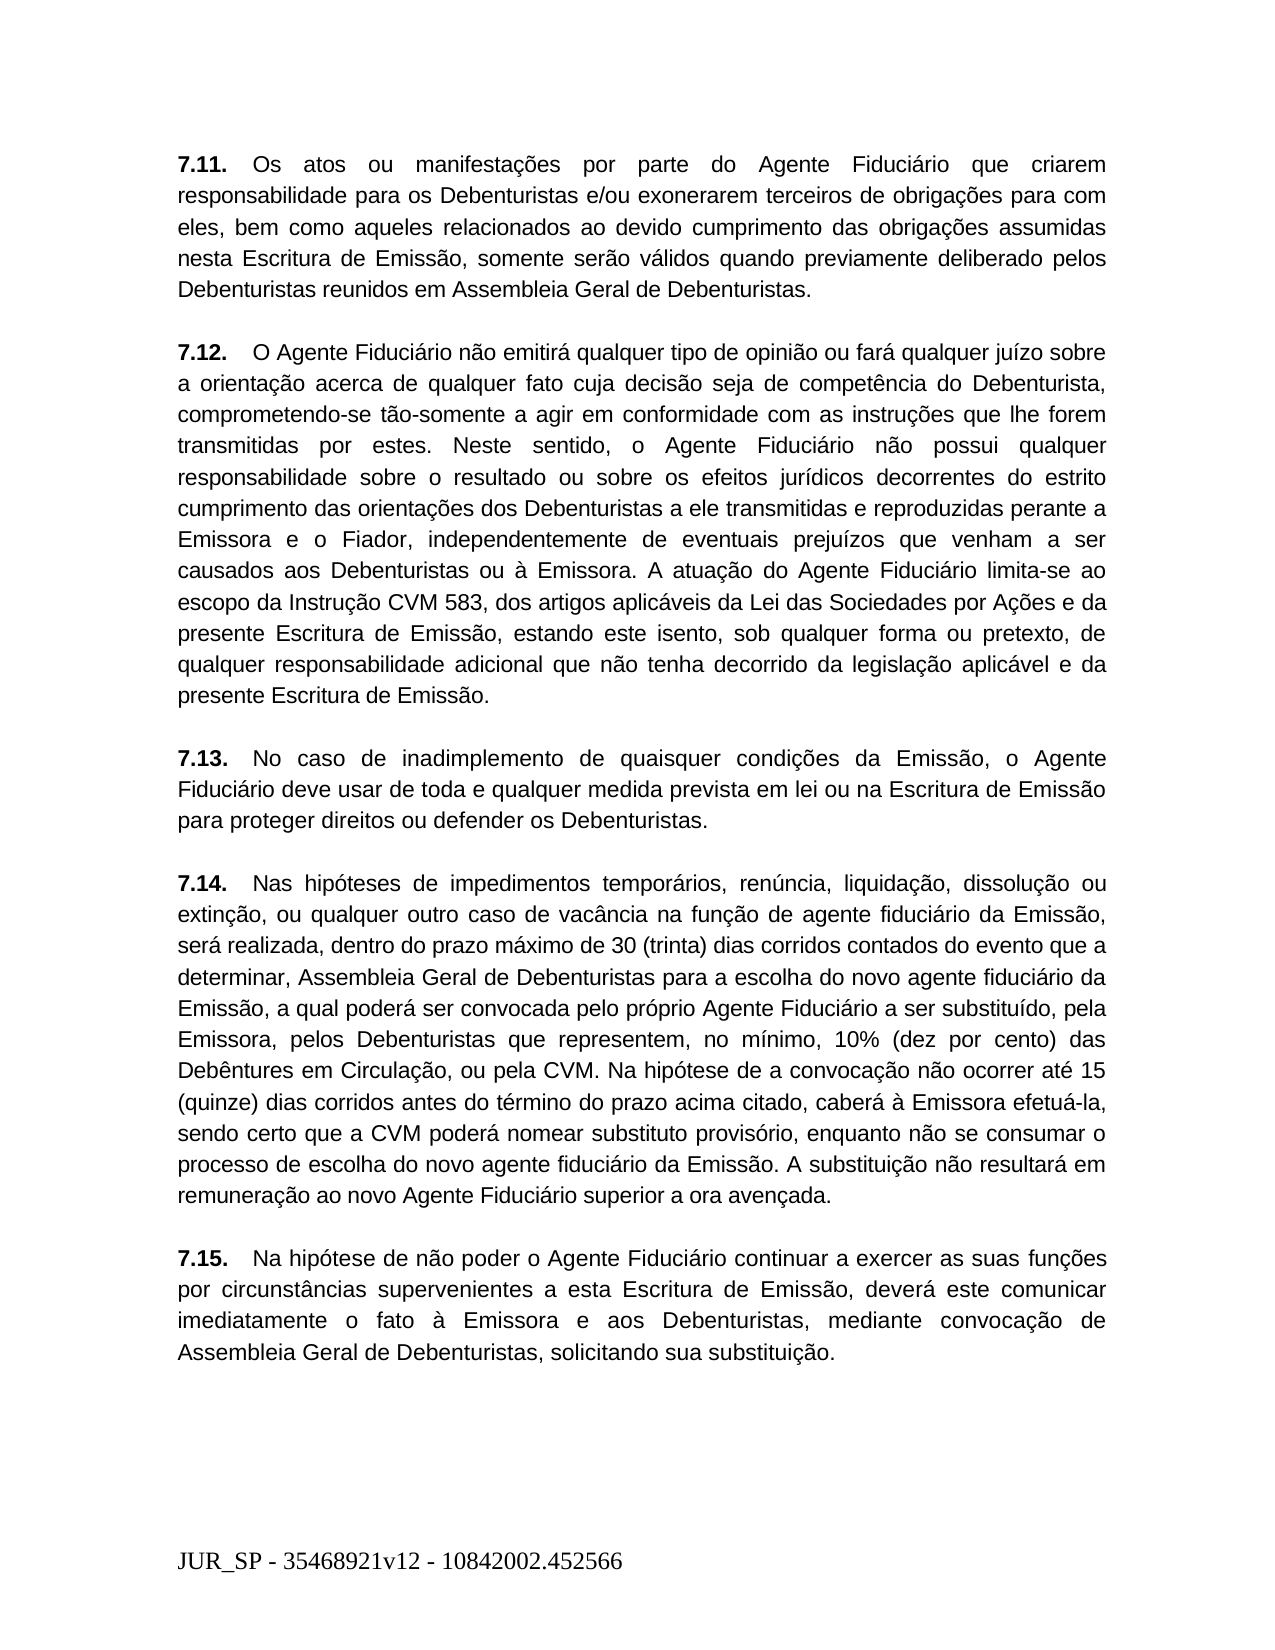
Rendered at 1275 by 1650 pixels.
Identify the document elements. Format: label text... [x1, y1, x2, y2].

list Nas hipóteses de impedimentos temporários, renúncia, liquidação, dissolução ou extinção, ou qualquer outro caso de vacância na função de agente fiduciário da Emissão, será realizada, dentro do prazo máximo de 30 (trinta) dias corridos contados do evento que a determinar, Assembleia Geral de Debenturistas para a escolha do novo agente fiduciário da Emissão, a qual poderá ser convocada pelo próprio Agente Fiduciário a ser substituído, pela Emissora, pelos Debenturistas que representem, no mínimo, 10% (dez por cento) das Debêntures em Circulação, ou pela CVM. Na hipótese de a convocação não ocorrer até 15 (quinze) dias corridos antes do término do prazo acima citado, caberá à Emissora efetuá-la, sendo certo que a CVM poderá nomear substituto provisório, enquanto não se consumar o processo de escolha do novo agente fiduciário da Emissão. A substituição não resultará em remuneração ao novo Agente Fiduciário superior a ora avençada. [177, 866, 1107, 1210]
list Os atos ou manifestações por parte do Agente Fiduciário que criarem responsabilidade para os Debenturistas e/ou exonerarem terceiros de obrigações para com eles, bem como aqueles relacionados ao devido cumprimento das obrigações assumidas nesta Escritura de Emissão, somente serão válidos quando previamente deliberado pelos Debenturistas reunidos em Assembleia Geral de Debenturistas. [177, 148, 1107, 304]
list O Agente Fiduciário não emitirá qualquer tipo de opinião ou fará qualquer juízo sobre a orientação acerca de qualquer fato cuja decisão seja de competência do Debenturista, comprometendo-se tão-somente a agir em conformidade com as instruções que lhe forem transmitidas por estes. Neste sentido, o Agente Fiduciário não possui qualquer responsabilidade sobre o resultado ou sobre os efeitos jurídicos decorrentes do estrito cumprimento das orientações dos Debenturistas a ele transmitidas e reproduzidas perante a Emissora e o Fiador, independentemente de eventuais prejuízos que venham a ser causados aos Debenturistas ou à Emissora. A atuação do Agente Fiduciário limita-se ao escopo da Instrução CVM 583, dos artigos aplicáveis da Lei das Sociedades por Ações e da presente Escritura de Emissão, estando este isento, sob qualquer forma ou pretexto, de qualquer responsabilidade adicional que não tenha decorrido da legislação aplicável e da presente Escritura de Emissão. [177, 335, 1107, 710]
list No caso de inadimplemento de quaisquer condições da Emissão, o Agente Fiduciário deve usar de toda e qualquer medida prevista em lei ou na Escritura de Emissão para proteger direitos ou defender os Debenturistas. [177, 741, 1107, 835]
list Na hipótese de não poder o Agente Fiduciário continuar a exercer as suas funções por circunstâncias supervenientes a esta Escritura de Emissão, deverá este comunicar imediatamente o fato à Emissora e aos Debenturistas, mediante convocação de Assembleia Geral de Debenturistas, solicitando sua substituição. [177, 1241, 1107, 1366]
